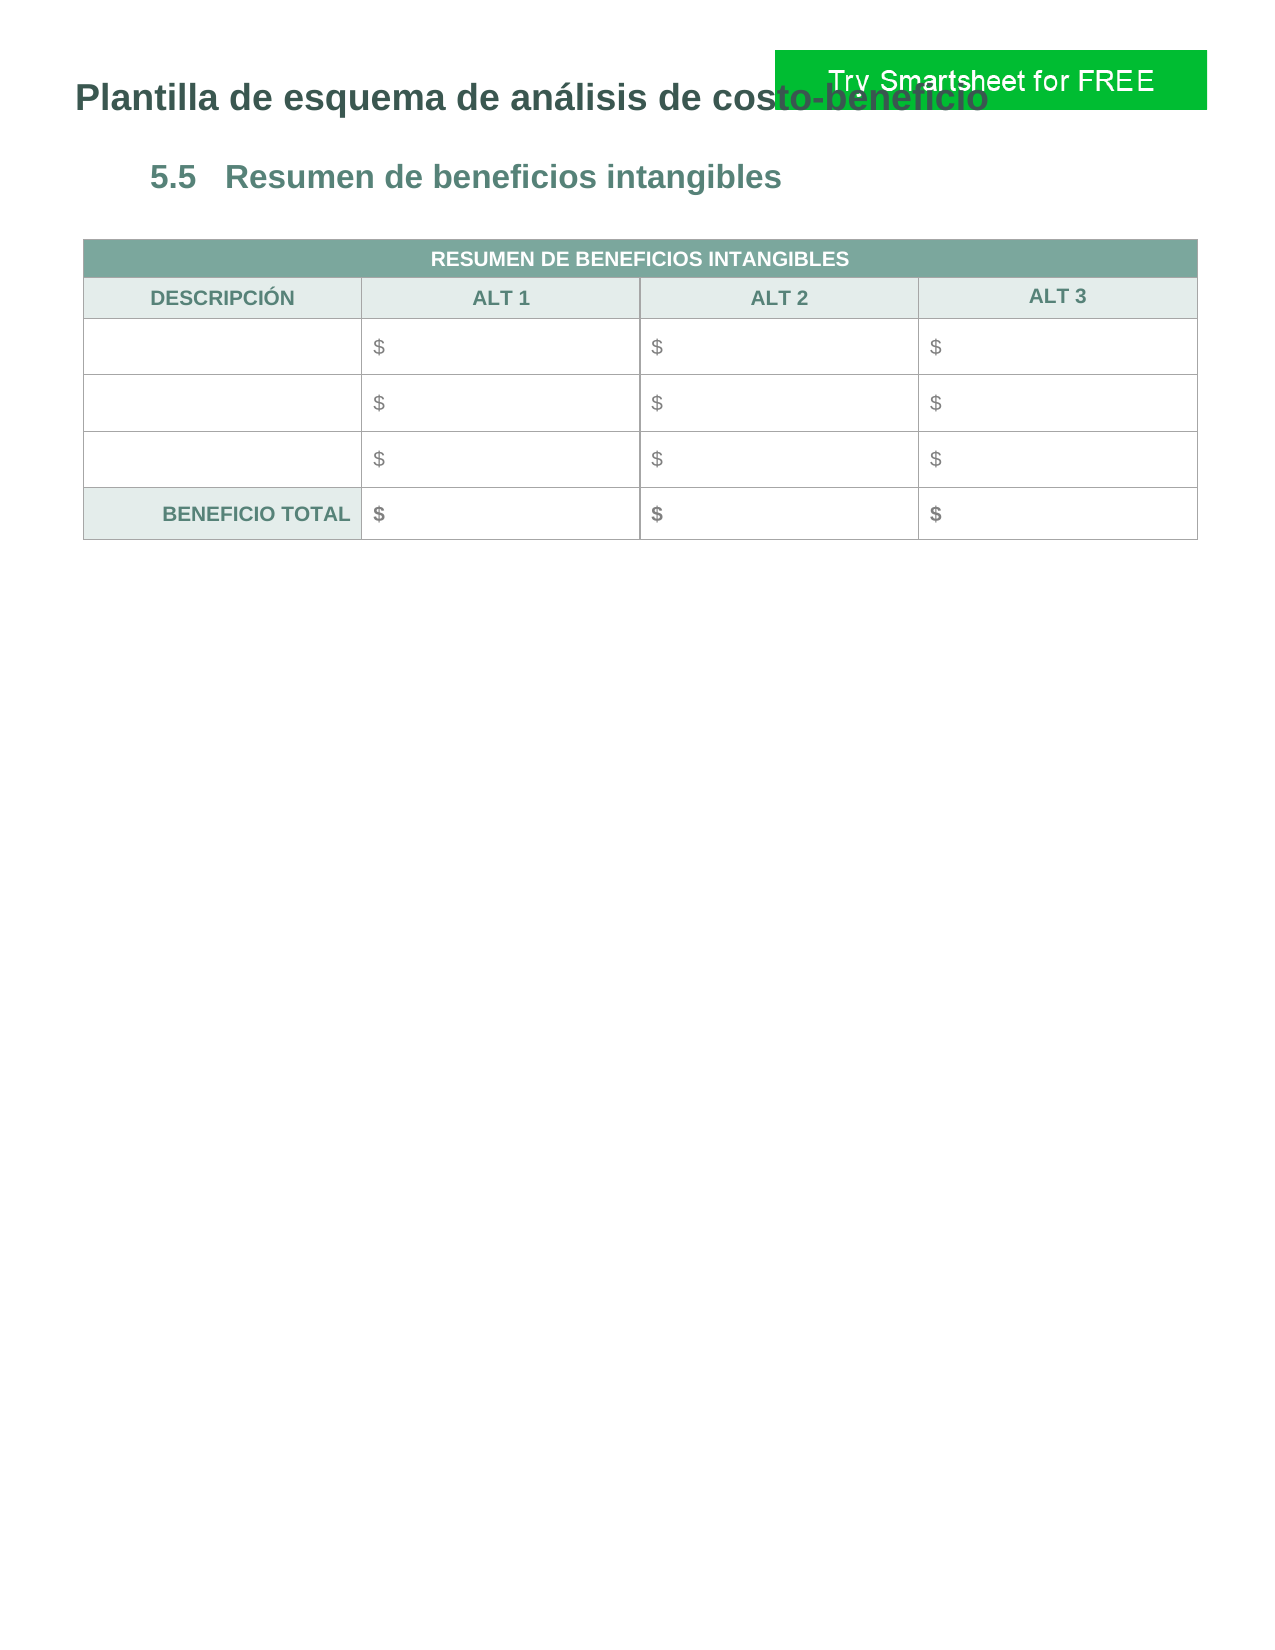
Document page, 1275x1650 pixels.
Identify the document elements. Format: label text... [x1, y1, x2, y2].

picture [832, 94, 840, 107]
table_cell [84, 319, 361, 374]
picture [973, 93, 982, 107]
table_cell $ [641, 432, 918, 487]
table_cell $ [919, 432, 1197, 487]
picture [898, 93, 906, 98]
table_cell ALT 1 [362, 278, 639, 318]
table_cell $ [919, 375, 1197, 431]
table_cell [84, 375, 361, 431]
picture [876, 94, 883, 110]
table_cell $ [641, 319, 918, 374]
table_cell $ [919, 488, 1197, 539]
picture [775, 50, 1208, 110]
table_cell ALT 3 [919, 278, 1197, 318]
table_cell ALT 2 [641, 278, 918, 318]
table_cell $ [641, 488, 918, 539]
list Resumen de beneficios intangibles [150, 157, 1200, 195]
table_cell BENEFICIO TOTAL [84, 488, 361, 539]
picture [854, 93, 862, 98]
table_cell $ [641, 375, 918, 431]
table_cell $ [362, 319, 639, 374]
table_cell $ [362, 488, 639, 539]
table_header RESUMEN DE BENEFICIOS INTANGIBLES [84, 240, 1197, 277]
table_cell $ [362, 375, 639, 431]
table_cell $ [362, 432, 639, 487]
picture [796, 93, 805, 107]
table_cell $ [919, 319, 1197, 374]
table_cell DESCRIPCIÓN [84, 278, 361, 318]
table_cell [84, 432, 361, 487]
